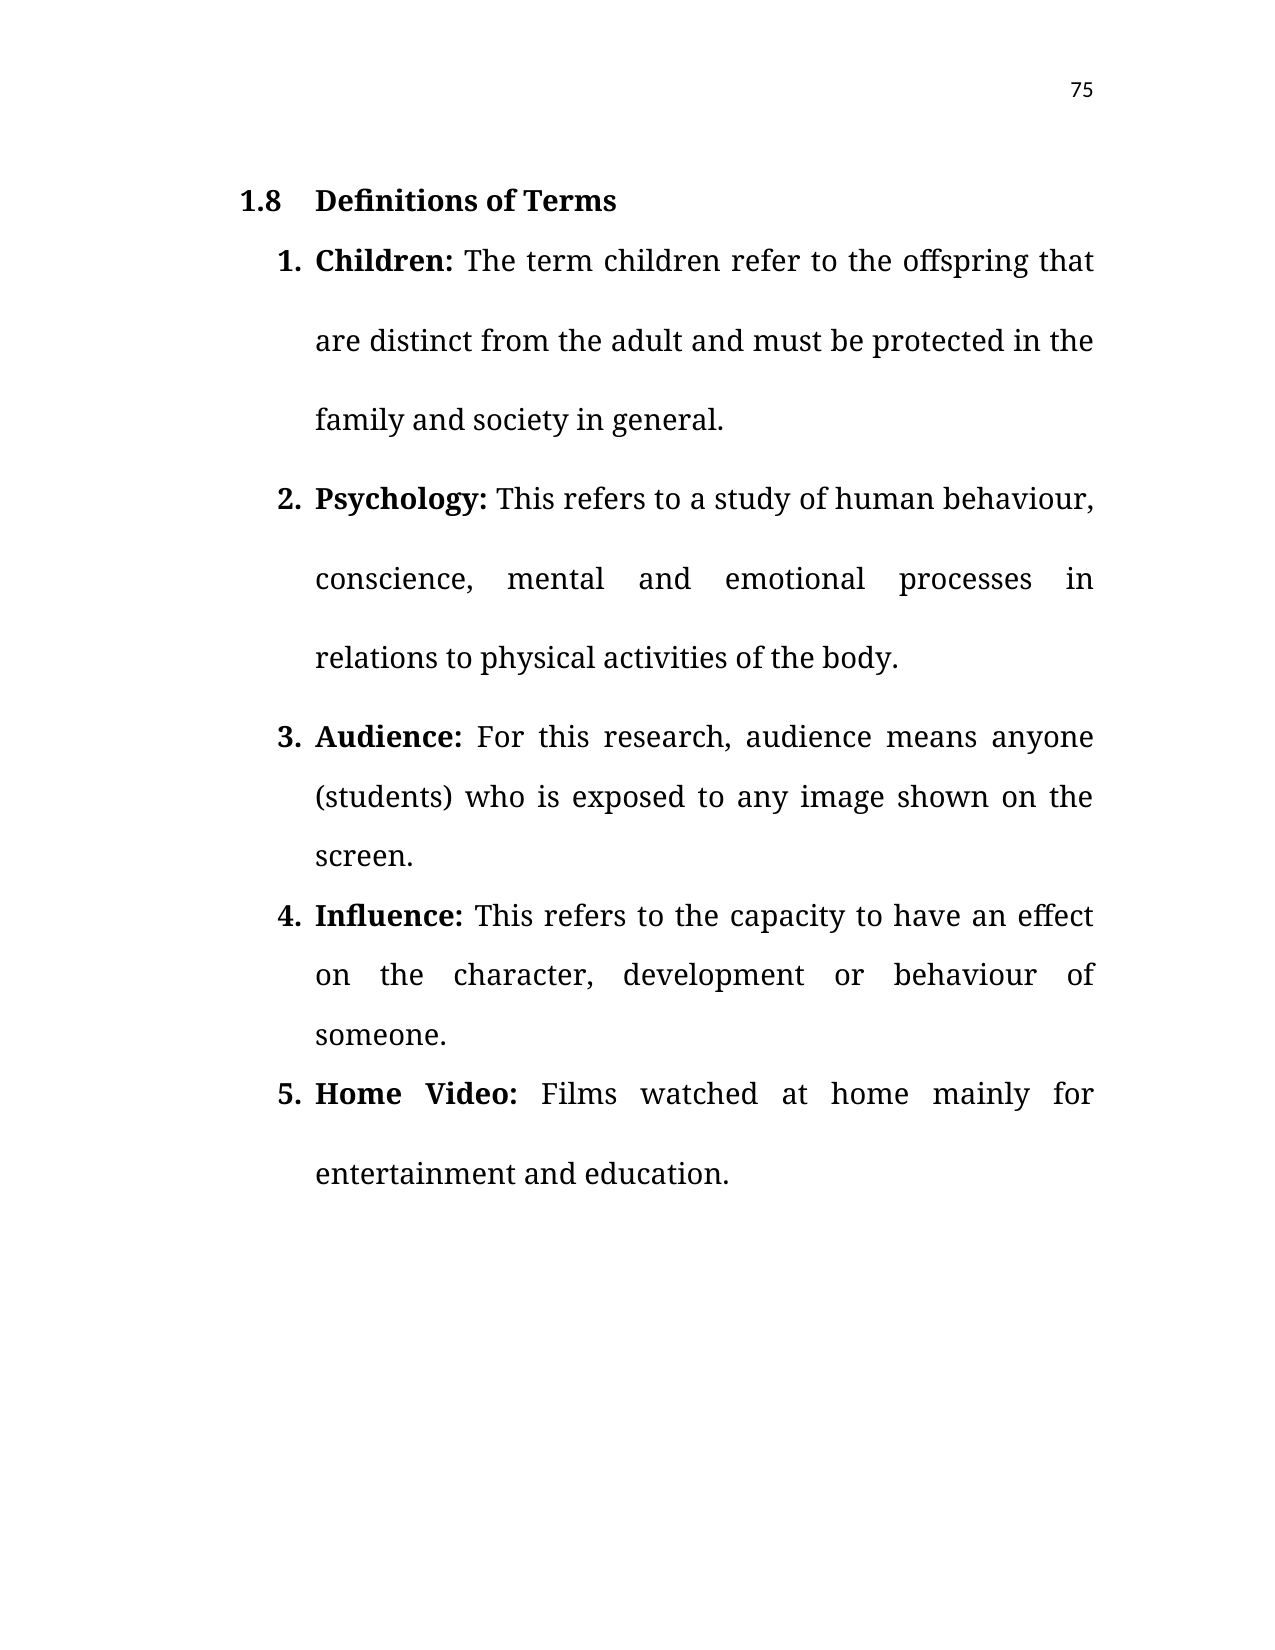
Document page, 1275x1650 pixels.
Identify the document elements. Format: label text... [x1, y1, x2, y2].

list Children: The term children refer to the offspring that are distinct from the adult and must be protected in the family and society in general. [277, 241, 1095, 439]
list Psychology: This refers to a study of human behaviour, conscience, mental and emotional processes in relations to physical activities of the body. [277, 479, 1095, 677]
list Audience: For this research, audience means anyone (students) who is exposed to any image shown on the screen. [277, 717, 1095, 875]
text 1.8 Definitions of Terms [240, 180, 1095, 220]
list Influence: This refers to the capacity to have an effect on the character, development or behaviour of someone. [277, 895, 1095, 1054]
list Home Video: Films watched at home mainly for entertainment and education. [277, 1074, 1095, 1193]
